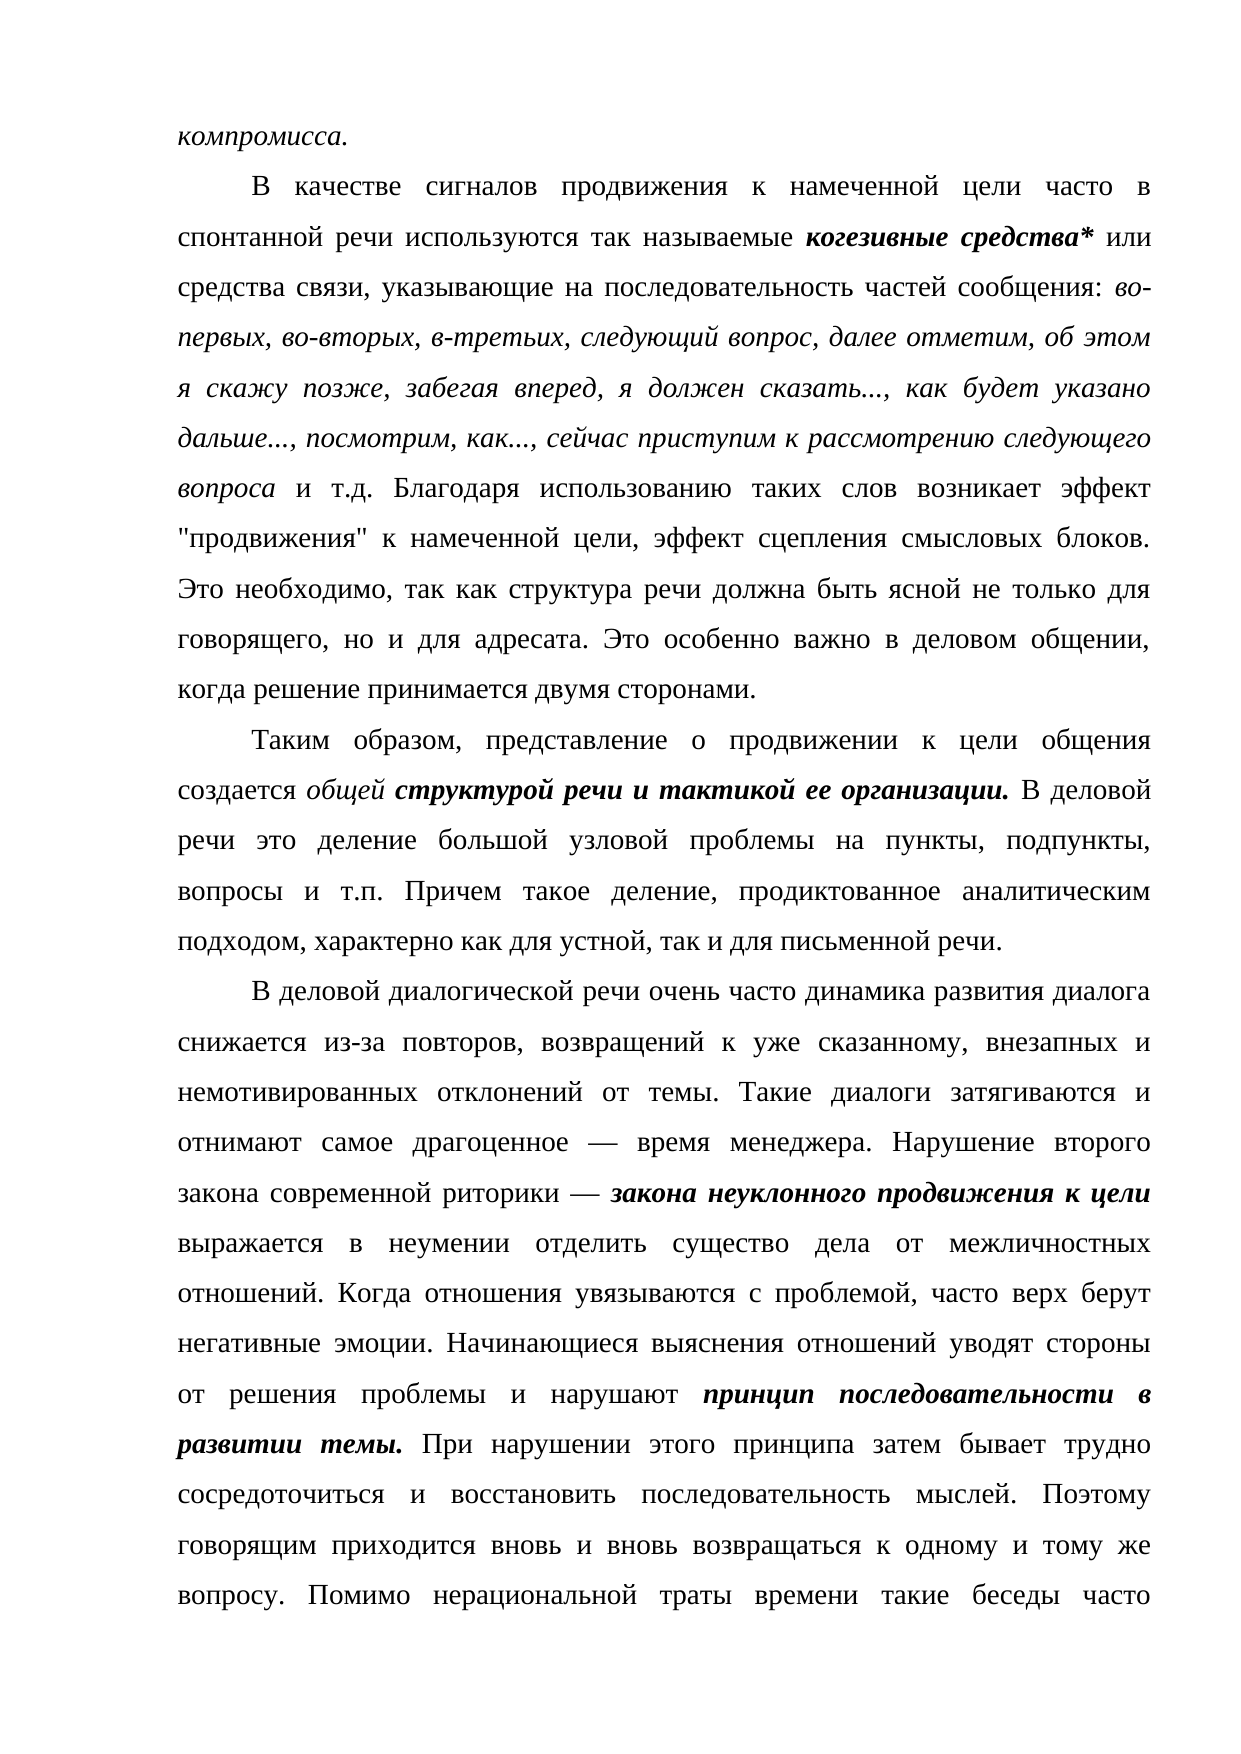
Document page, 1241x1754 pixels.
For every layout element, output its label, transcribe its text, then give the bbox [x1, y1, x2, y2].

text Таким образом, представление о продвижении к цели общения создается общей структурой речи и тактикой ее организации. В деловой речи это деление большой узловой проблемы на пункты, подпункты, вопросы и т.п. Причем такое деление, продиктованное аналитическим подходом, характерно как для устной, так и для письменной речи. [177, 722, 1152, 957]
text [177, 973, 1152, 1611]
text В качестве сигналов продвижения к намеченной цели часто в спонтанной речи используются так называемые когезивные средства* или средства связи, указывающие на последовательность частей сообщения: во-первых, во-вторых, в-третьих, следующий вопрос, далее отметим, об этом я скажу позже, забегая вперед, я должен сказать..., как будет указано дальше..., посмотрим, как..., сейчас приступим к рассмотрению следующего вопроса и т.д. Благодаря использованию таких слов возникает эффект "продвижения" к намеченной цели, эффект сцепления смысловых блоков. Это необходимо, так как структура речи должна быть ясной не только для говорящего, но и для адресата. Это особенно важно в деловом общении, когда решение принимается двумя сторонами. [177, 168, 1152, 705]
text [177, 118, 1152, 152]
